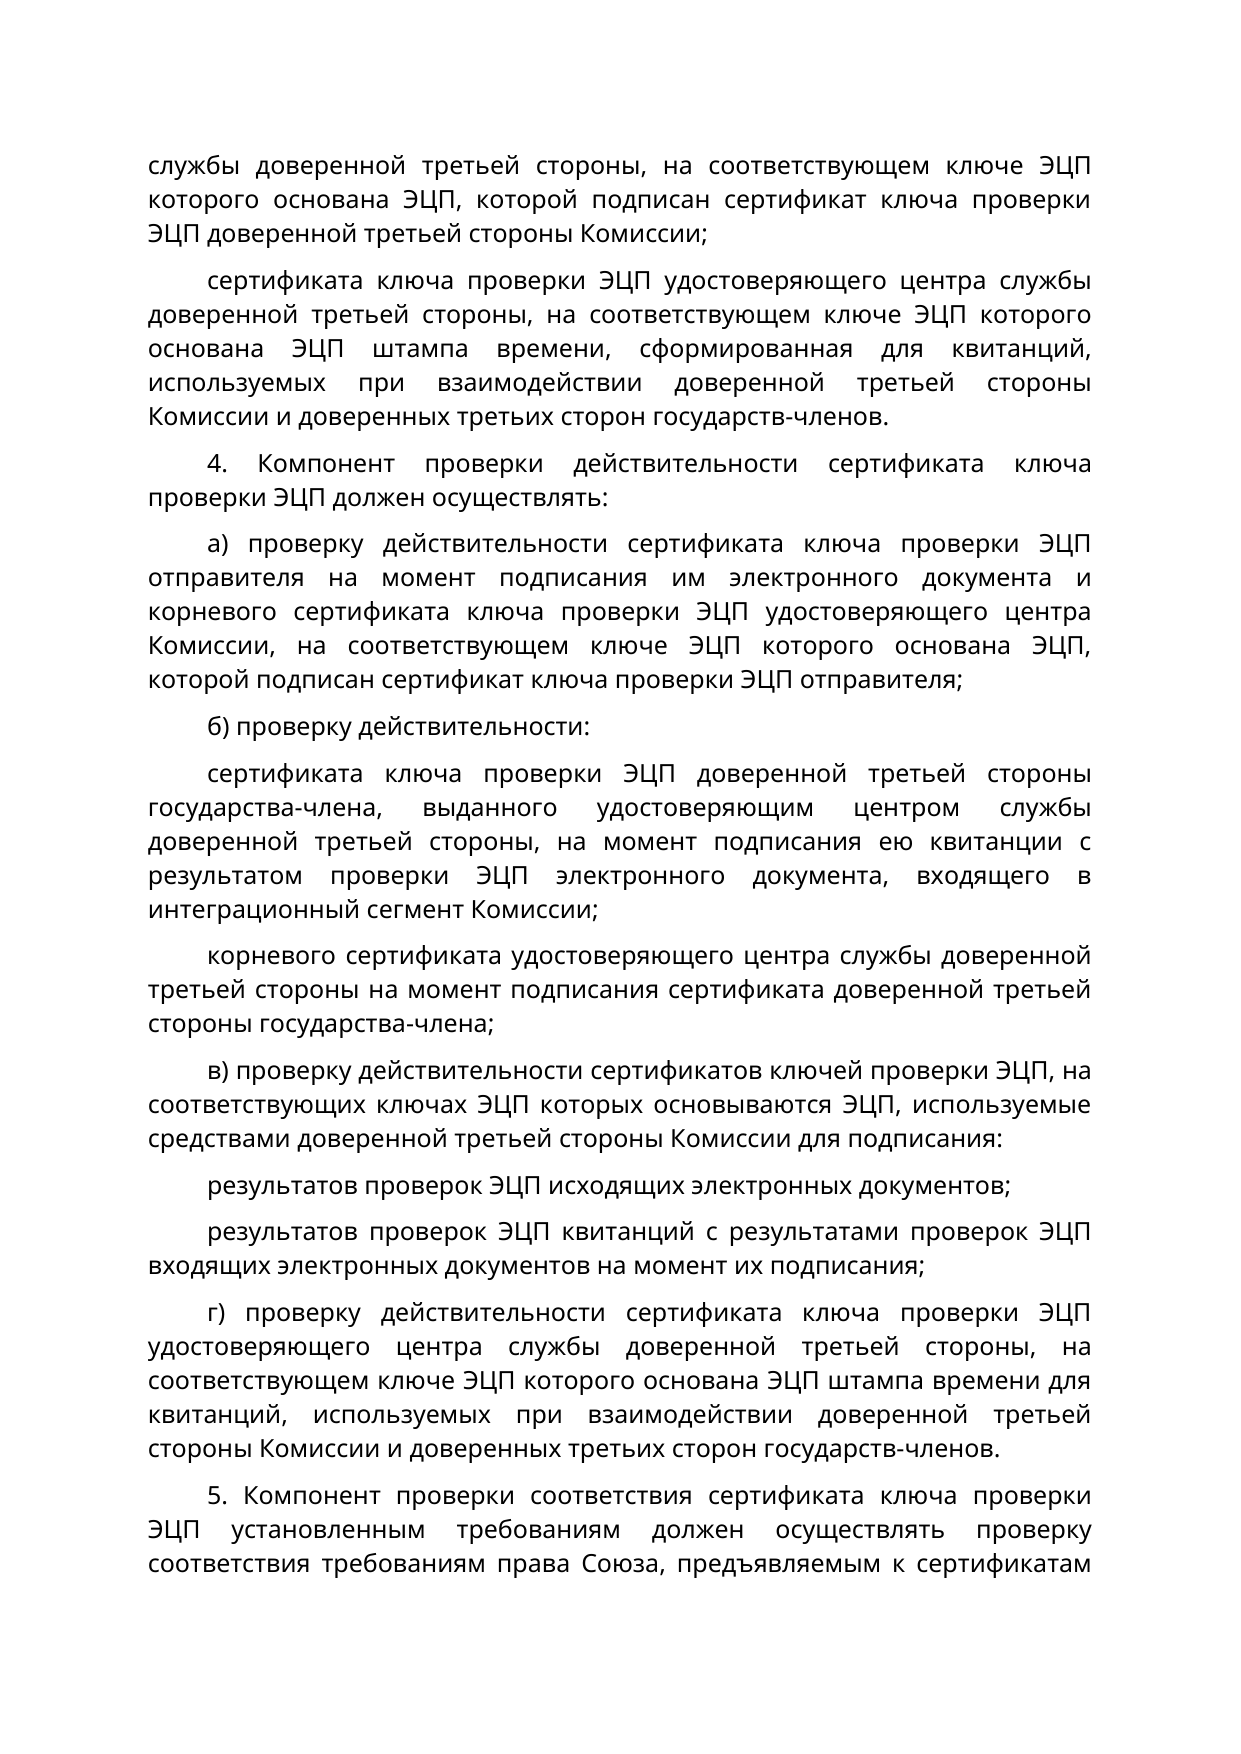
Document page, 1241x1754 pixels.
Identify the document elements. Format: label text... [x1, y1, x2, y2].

text результатов проверок ЭЦП квитанций с результатами проверок ЭЦП входящих электронных документов на момент их подписания; [148, 1214, 1092, 1282]
text сертификата ключа проверки ЭЦП удостоверяющего центра службы доверенной третьей стороны, на соответствующем ключе ЭЦП которого основана ЭЦП штампа времени, сформированная для квитанций, используемых при взаимодействии доверенной третьей стороны Комиссии и доверенных третьих сторон государств-членов. [148, 262, 1092, 433]
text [148, 148, 1092, 250]
text а) проверку действительности сертификата ключа проверки ЭЦП отправителя на момент подписания им электронного документа и корневого сертификата ключа проверки ЭЦП удостоверяющего центра Комиссии, на соответствующем ключе ЭЦП которого основана ЭЦП, которой подписан сертификат ключа проверки ЭЦП отправителя; [148, 526, 1092, 696]
text корневого сертификата удостоверяющего центра службы доверенной третьей стороны на момент подписания сертификата доверенной третьей стороны государства-члена; [148, 938, 1092, 1040]
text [148, 1477, 1092, 1579]
text 4. Компонент проверки действительности сертификата ключа проверки ЭЦП должен осуществлять: [148, 445, 1092, 513]
text сертификата ключа проверки ЭЦП доверенной третьей стороны государства-члена, выданного удостоверяющим центром службы доверенной третьей стороны, на момент подписания ею квитанции с результатом проверки ЭЦП электронного документа, входящего в интеграционный сегмент Комиссии; [148, 755, 1092, 926]
text г) проверку действительности сертификата ключа проверки ЭЦП удостоверяющего центра службы доверенной третьей стороны, на соответствующем ключе ЭЦП которого основана ЭЦП штампа времени для квитанций, используемых при взаимодействии доверенной третьей стороны Комиссии и доверенных третьих сторон государств-членов. [148, 1294, 1092, 1465]
text результатов проверок ЭЦП исходящих электронных документов; [148, 1167, 1092, 1201]
text в) проверку действительности сертификатов ключей проверки ЭЦП, на соответствующих ключах ЭЦП которых основываются ЭЦП, используемые средствами доверенной третьей стороны Комиссии для подписания: [148, 1053, 1092, 1155]
text б) проверку действительности: [148, 709, 1092, 743]
